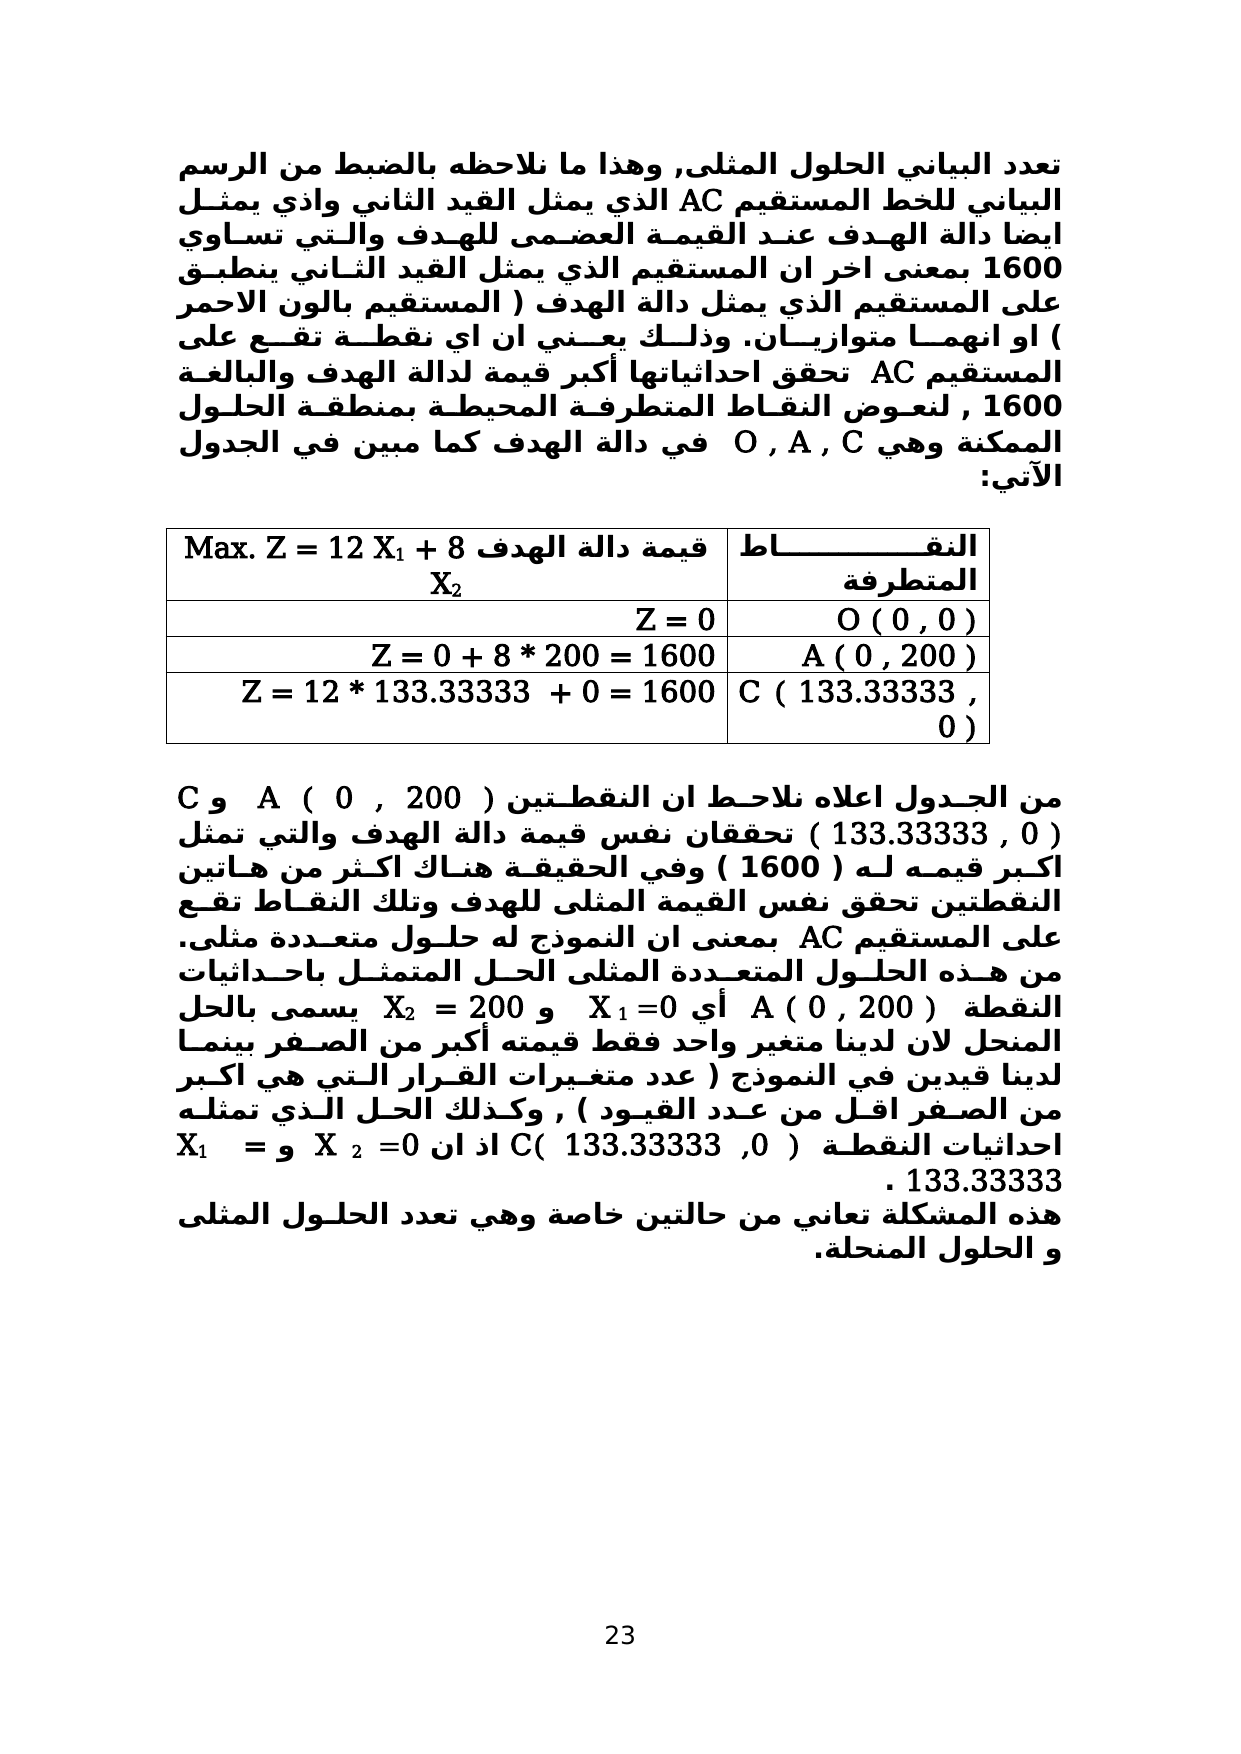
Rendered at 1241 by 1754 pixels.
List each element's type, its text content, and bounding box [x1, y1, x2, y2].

table_header قيمة دالة الهدف Max. Z = 12 X1 + 8 X2 [167, 529, 727, 600]
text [177, 148, 1063, 493]
table_cell Z = 12 * 133.33333 + 0 = 1600 [167, 673, 727, 743]
table_cell A ( 0 , 200 ) [728, 637, 989, 672]
table_cell C ( 133.33333 , 0 ) [728, 673, 989, 743]
table_header النقاط المتطرفة [728, 529, 989, 600]
table_cell Z = 0 [167, 601, 727, 636]
text هذه المشكلة تعاني من حالتين خاصة وهي تعدد الحلول المثلى و الحلول المنحلة. [177, 1198, 1063, 1266]
text من الجدول اعلاه نلاحط ان النقطتين A ( 0 , 200 ) و C ( 133.33333 , 0 ) تحققان نفس قيمة دالة الهدف والتي تمثل اكبر قيمه له ( 1600 ) وفي الحقيقة هناك اكثر من هاتين النقطتين تحقق نفس القيمة المثلى للهدف وتلك النقاط تقع على المستقيم AC بمعنى ان النموذج له حلول متعددة مثلى. من هذه الحلول المتعددة المثلى الحل المتمثل باحداثيات النقطة A ( 0 , 200 ) أي X 1 =0 و X2 = 200 يسمى بالحل المنحل لان لدينا متغير واحد فقط قيمته أكبر من الصفر بينما لدينا قيدين في النموذج ( عدد متغيرات القرار التي هي اكبر من الصفر اقل من عدد القيود ) , وكذلك الحل الذي تمثله احداثيات النقطة C( 133.33333 ,0 ) اذ ان X 2 =0 و X1 = 133.33333 . [177, 779, 1063, 1198]
table_cell O ( 0 , 0 ) [728, 601, 989, 636]
table_cell Z = 0 + 8 * 200 = 1600 [167, 637, 727, 672]
